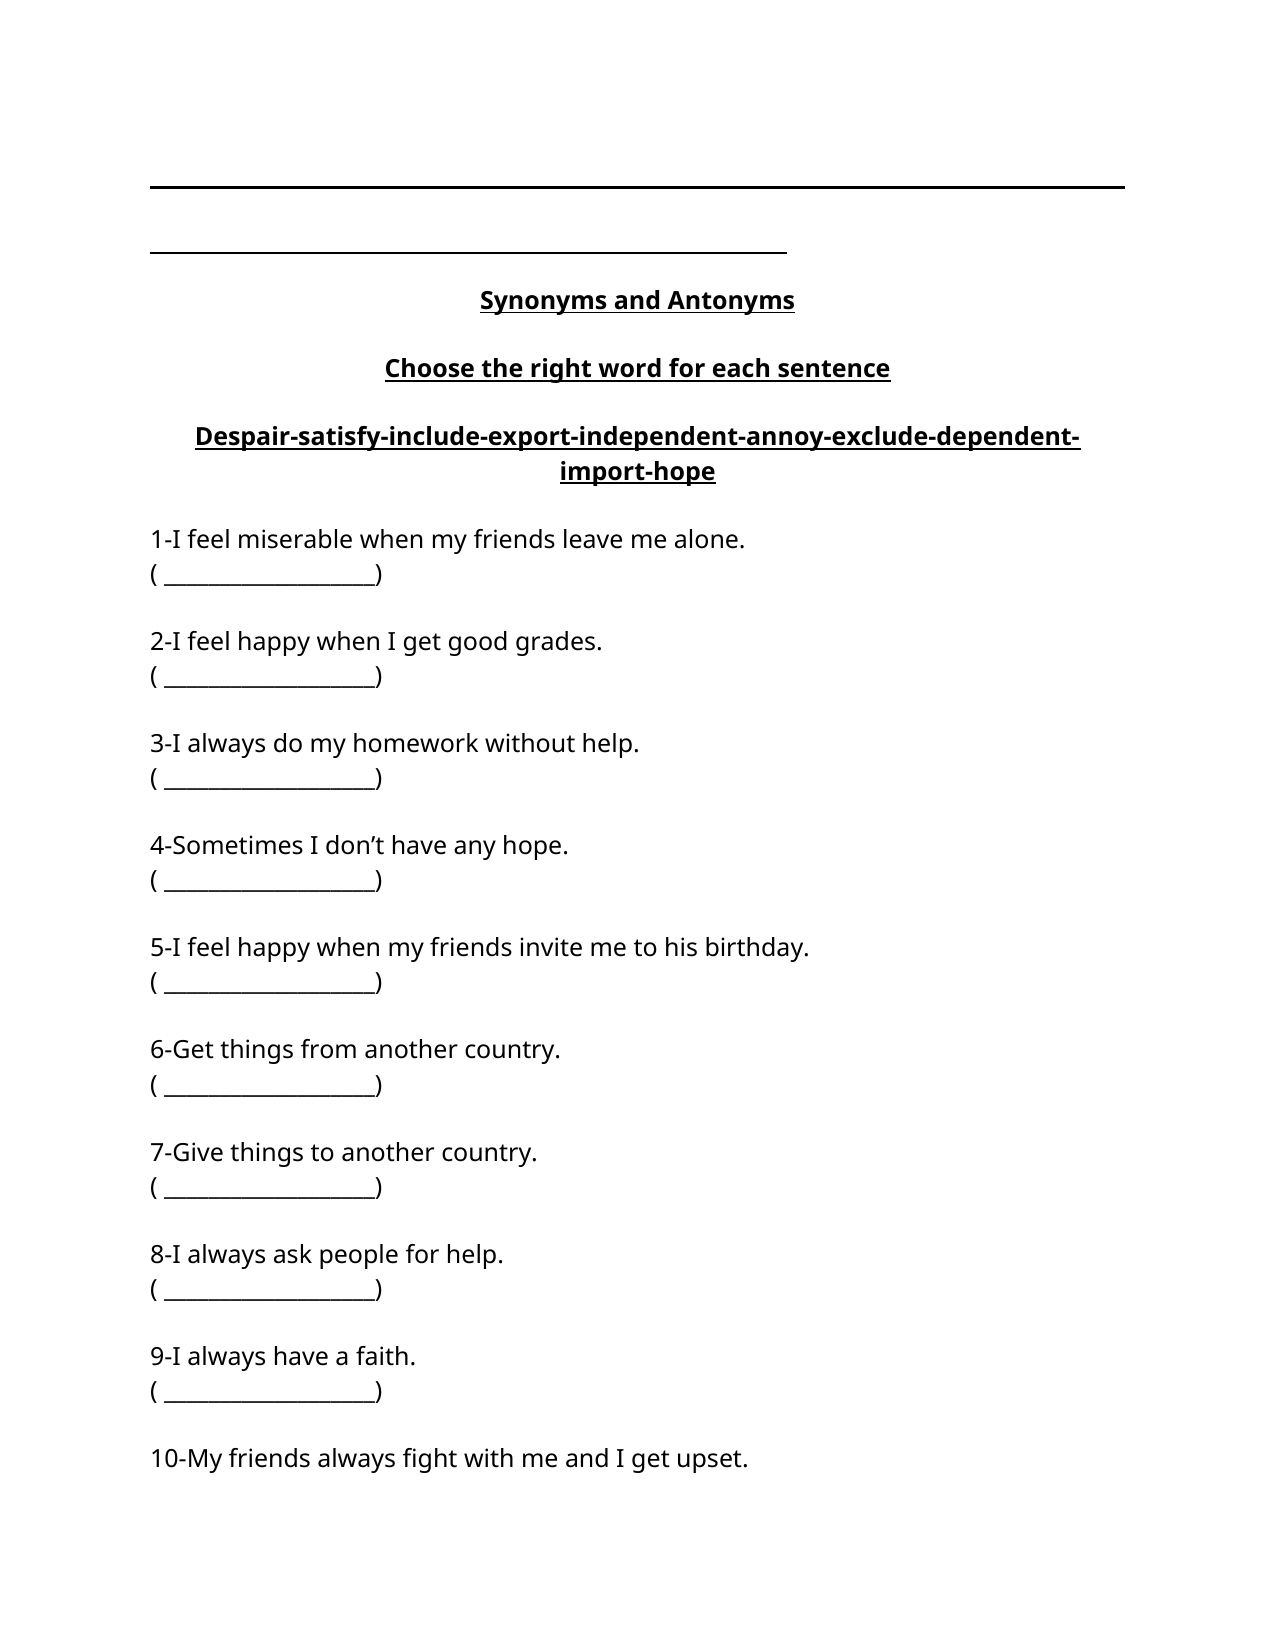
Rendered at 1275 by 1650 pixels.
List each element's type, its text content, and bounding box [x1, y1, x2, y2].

text Despair-satisfy-include-export-independent-annoy-exclude-dependent-import-hope [150, 419, 1125, 487]
text ( ___________________) [150, 862, 1125, 896]
text ( ___________________) [150, 760, 1125, 794]
text Synonyms and Antonyms [150, 283, 1125, 317]
text 5-I feel happy when my friends invite me to his birthday. [150, 930, 1125, 964]
text 6-Get things from another country. [150, 1032, 1125, 1066]
text ( ___________________) [150, 555, 1125, 589]
text 10-My friends always fight with me and I get upset. [150, 1441, 1125, 1475]
text ( ___________________) [150, 1168, 1125, 1202]
text ( ___________________) [150, 1271, 1125, 1305]
text ( ___________________) [150, 1066, 1125, 1100]
text 1-I feel miserable when my friends leave me alone. [150, 521, 1125, 555]
text 8-I always ask people for help. [150, 1237, 1125, 1271]
text 3-I always do my homework without help. [150, 726, 1125, 760]
text Choose the right word for each sentence [150, 351, 1125, 385]
text ( ___________________) [150, 657, 1125, 692]
text ( ___________________) [150, 1373, 1125, 1407]
text 4-Sometimes I don’t have any hope. [150, 828, 1125, 862]
text 2-I feel happy when I get good grades. [150, 623, 1125, 657]
text 7-Give things to another country. [150, 1134, 1125, 1168]
text 9-I always have a faith. [150, 1339, 1125, 1373]
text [150, 223, 1125, 257]
text ( ___________________) [150, 964, 1125, 998]
